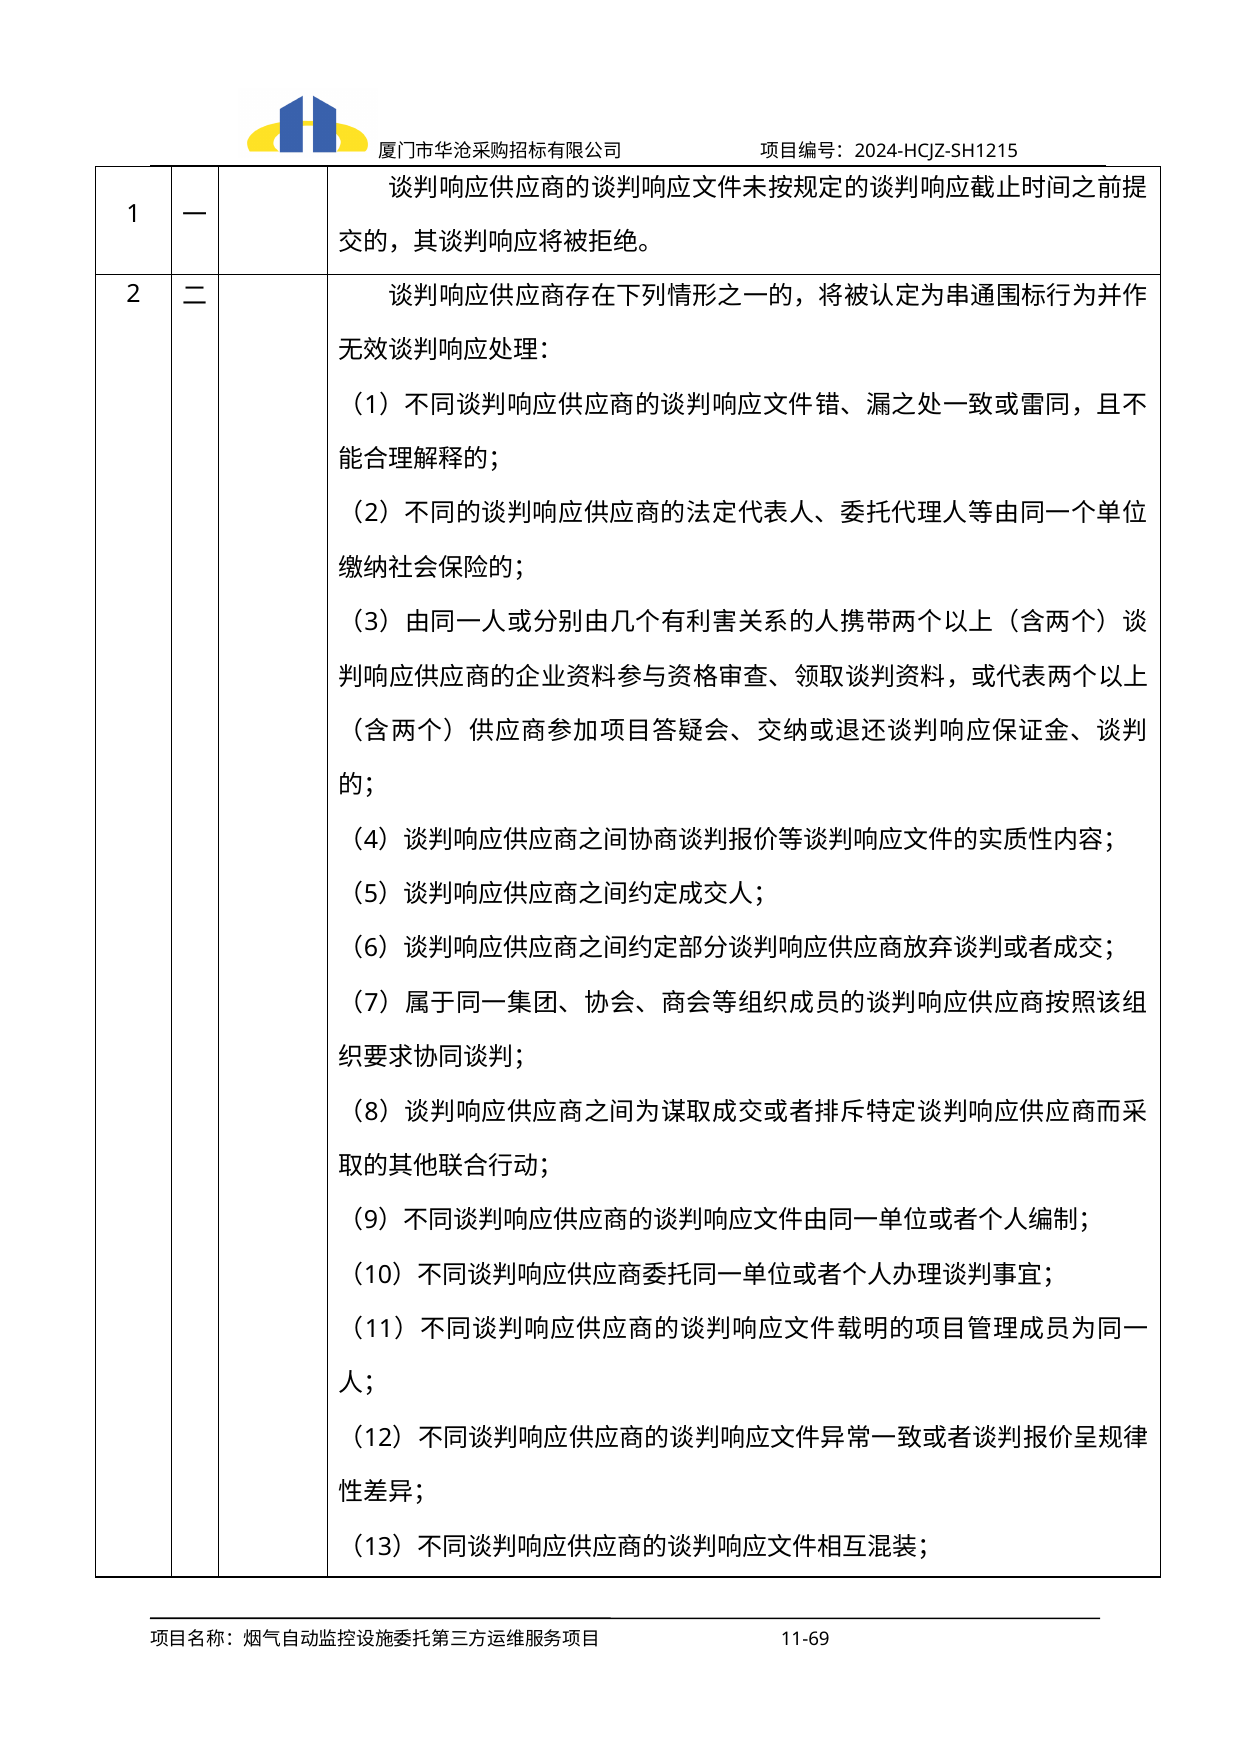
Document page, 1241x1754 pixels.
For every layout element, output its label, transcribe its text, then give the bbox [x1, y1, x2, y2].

table_cell 1 [96, 167, 171, 274]
picture [238, 88, 379, 158]
table_cell 二 [172, 275, 218, 1576]
table_cell [219, 167, 327, 274]
table_cell 谈判响应供应商的谈判响应文件未按规定的谈判响应截止时间之前提交的，其谈判响应将被拒绝。 [328, 167, 1160, 274]
table_cell 一 [172, 167, 218, 274]
table_cell 2 [96, 275, 171, 1576]
table_cell [219, 275, 327, 1576]
